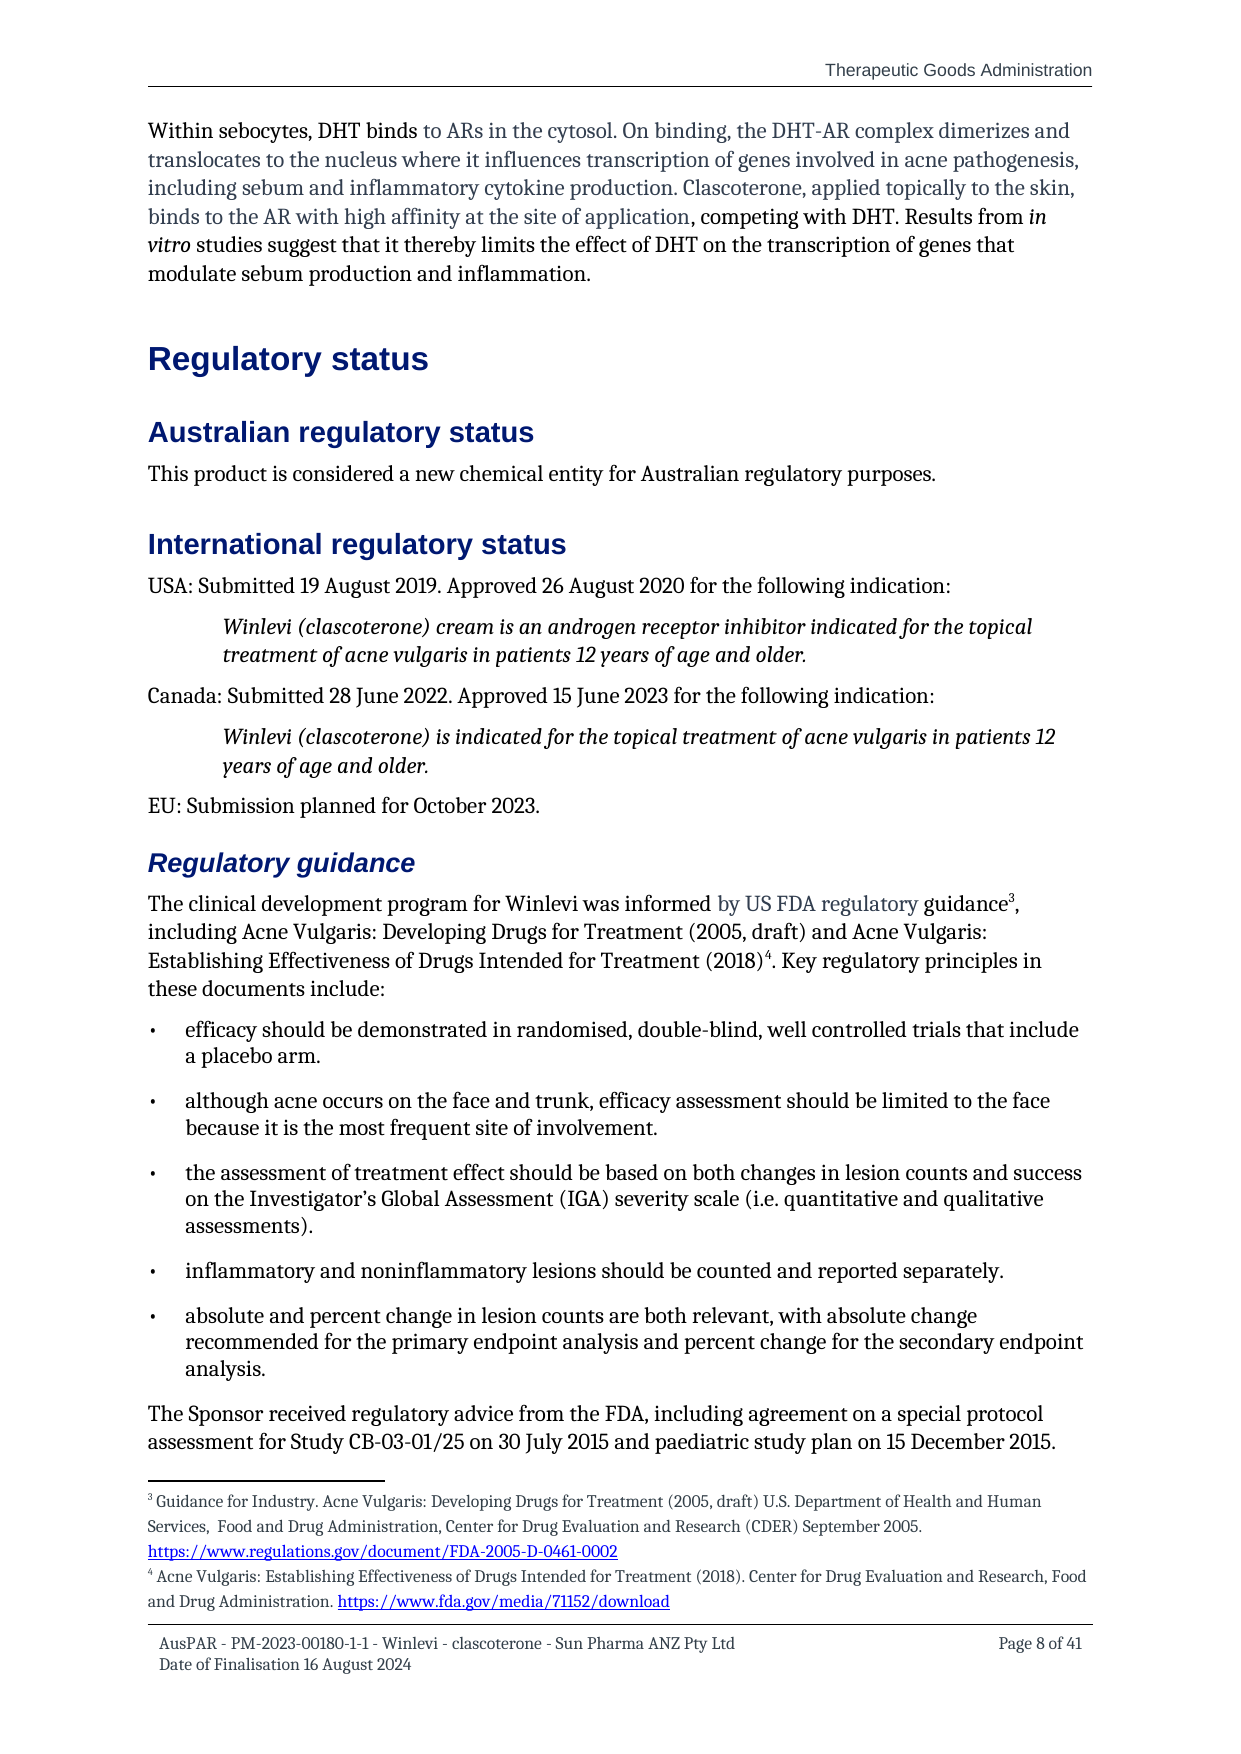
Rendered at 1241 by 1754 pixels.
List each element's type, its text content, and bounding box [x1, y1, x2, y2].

text The clinical development program for Winlevi was informed by US FDA regulatory guidance, including Acne Vulgaris: Developing Drugs for Treatment (2005, draft) and Acne Vulgaris: Establishing Effectiveness of Drugs Intended for Treatment (2018). Key regulatory principles in these documents include: [148, 891, 1092, 1002]
subtitle Regulatory guidance [148, 847, 1092, 878]
subtitle Regulatory status [148, 339, 1092, 377]
list absolute and percent change in lesion counts are both relevant, with absolute change recommended for the primary endpoint analysis and percent change for the secondary endpoint analysis. [148, 1303, 1092, 1382]
list although acne occurs on the face and trunk, efficacy assessment should be limited to the face because it is the most frequent site of involvement. [148, 1088, 1092, 1141]
text EU: Submission planned for October 2023. [148, 793, 1092, 820]
text The Sponsor received regulatory advice from the FDA, including agreement on a special protocol assessment for Study CB-03-01/25 on 30 July 2015 and paediatric study plan on 15 December 2015. [148, 1400, 1092, 1455]
text Winlevi (clascoterone) is indicated for the topical treatment of acne vulgaris in patients 12 years of age and older. [223, 724, 1092, 779]
list the assessment of treatment effect should be based on both changes in lesion counts and success on the Investigator’s Global Assessment (IGA) severity scale (i.e. quantitative and qualitative assessments). [148, 1160, 1092, 1239]
subtitle Australian regulatory status [148, 415, 1092, 448]
text This product is considered a new chemical entity for Australian regulatory purposes. [148, 461, 1092, 487]
list inflammatory and noninflammatory lesions should be counted and reported separately. [148, 1257, 1092, 1284]
list efficacy should be demonstrated in randomised, double-blind, well controlled trials that include a placebo arm. [148, 1017, 1092, 1069]
text Canada: Submitted 28 June 2022. Approved 15 June 2023 for the following indication: [148, 683, 1092, 709]
text USA: Submitted 19 August 2019. Approved 26 August 2020 for the following indication: [148, 573, 1092, 599]
text Winlevi (clascoterone) cream is an androgen receptor inhibitor indicated for the topical treatment of acne vulgaris in patients 12 years of age and older. [223, 614, 1092, 668]
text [148, 118, 1092, 287]
subtitle International regulatory status [148, 527, 1092, 560]
